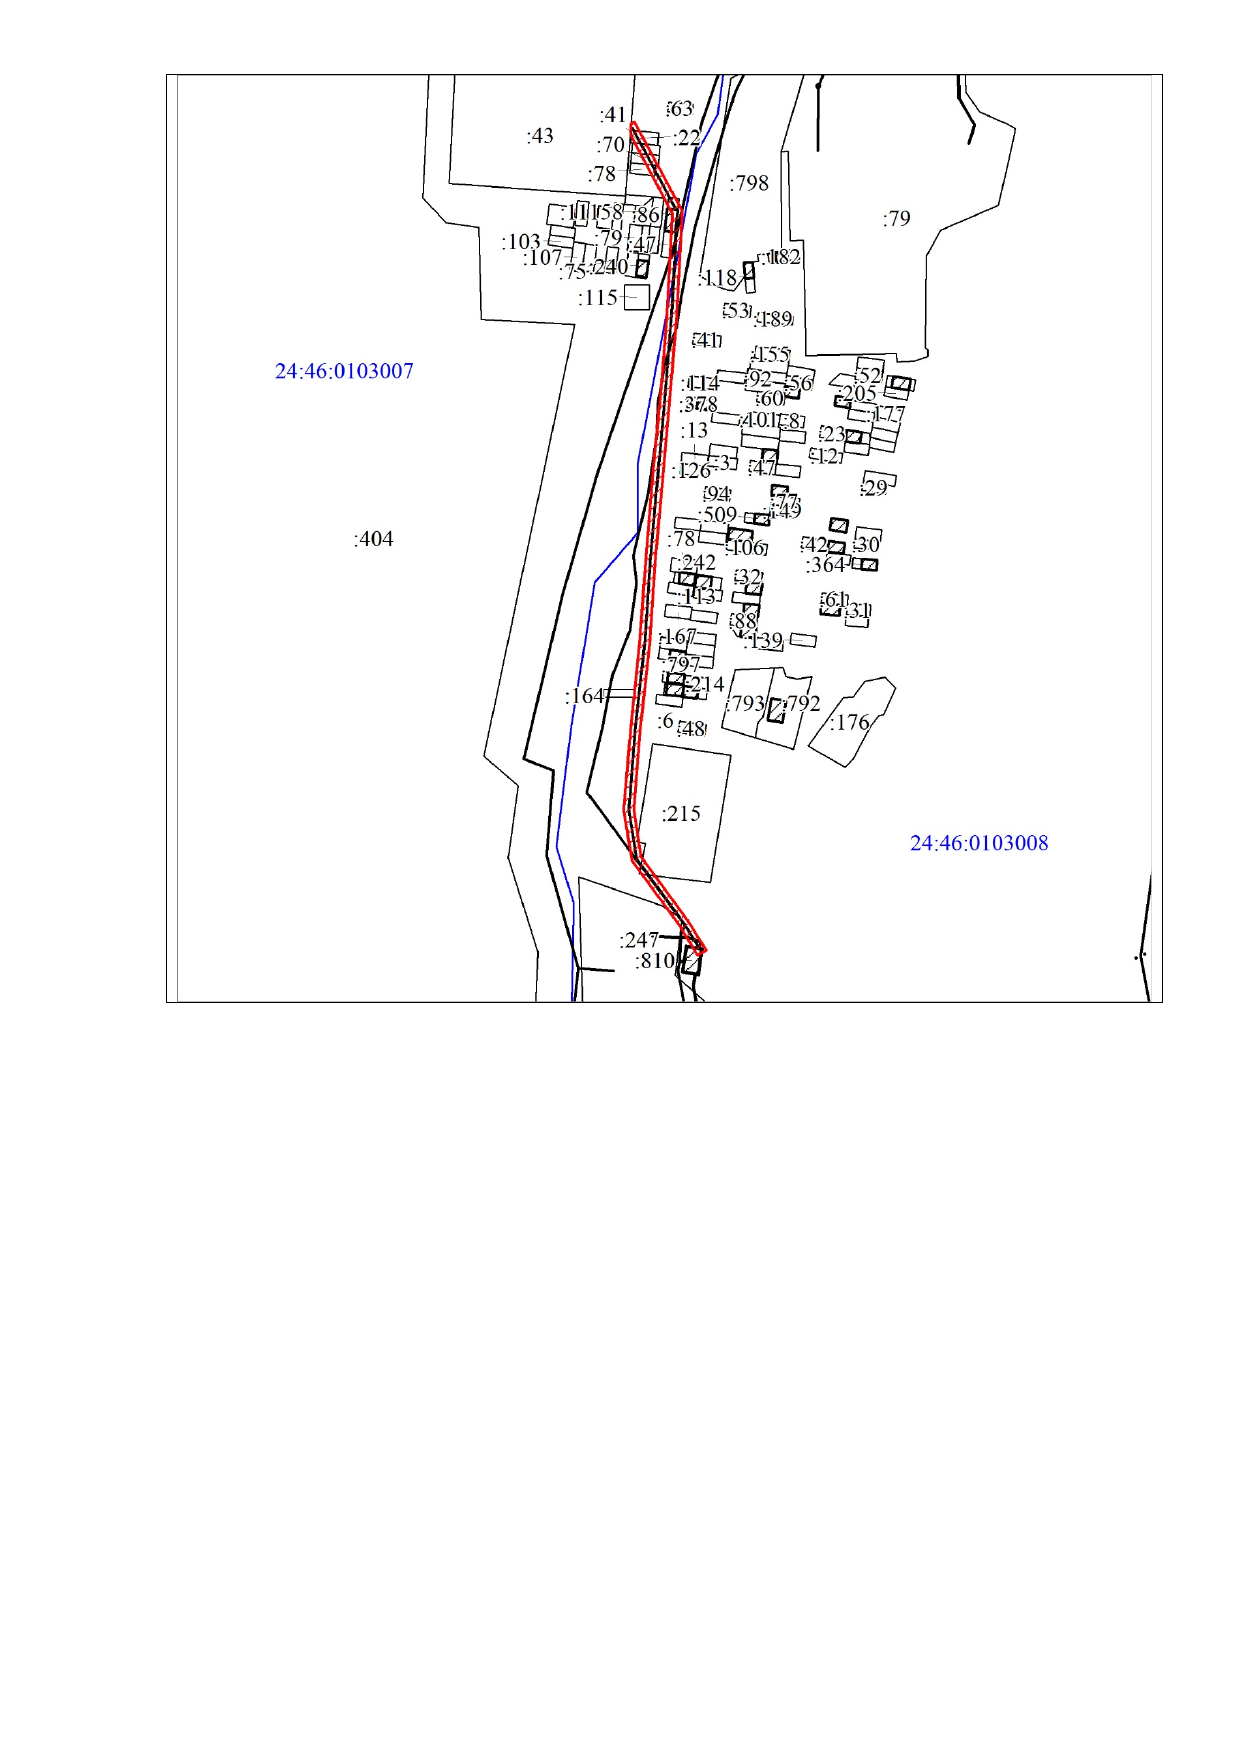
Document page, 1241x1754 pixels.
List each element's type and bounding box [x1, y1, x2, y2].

table_header [167, 75, 177, 1002]
picture [177, 75, 1152, 1002]
table_header [1152, 75, 1162, 1002]
